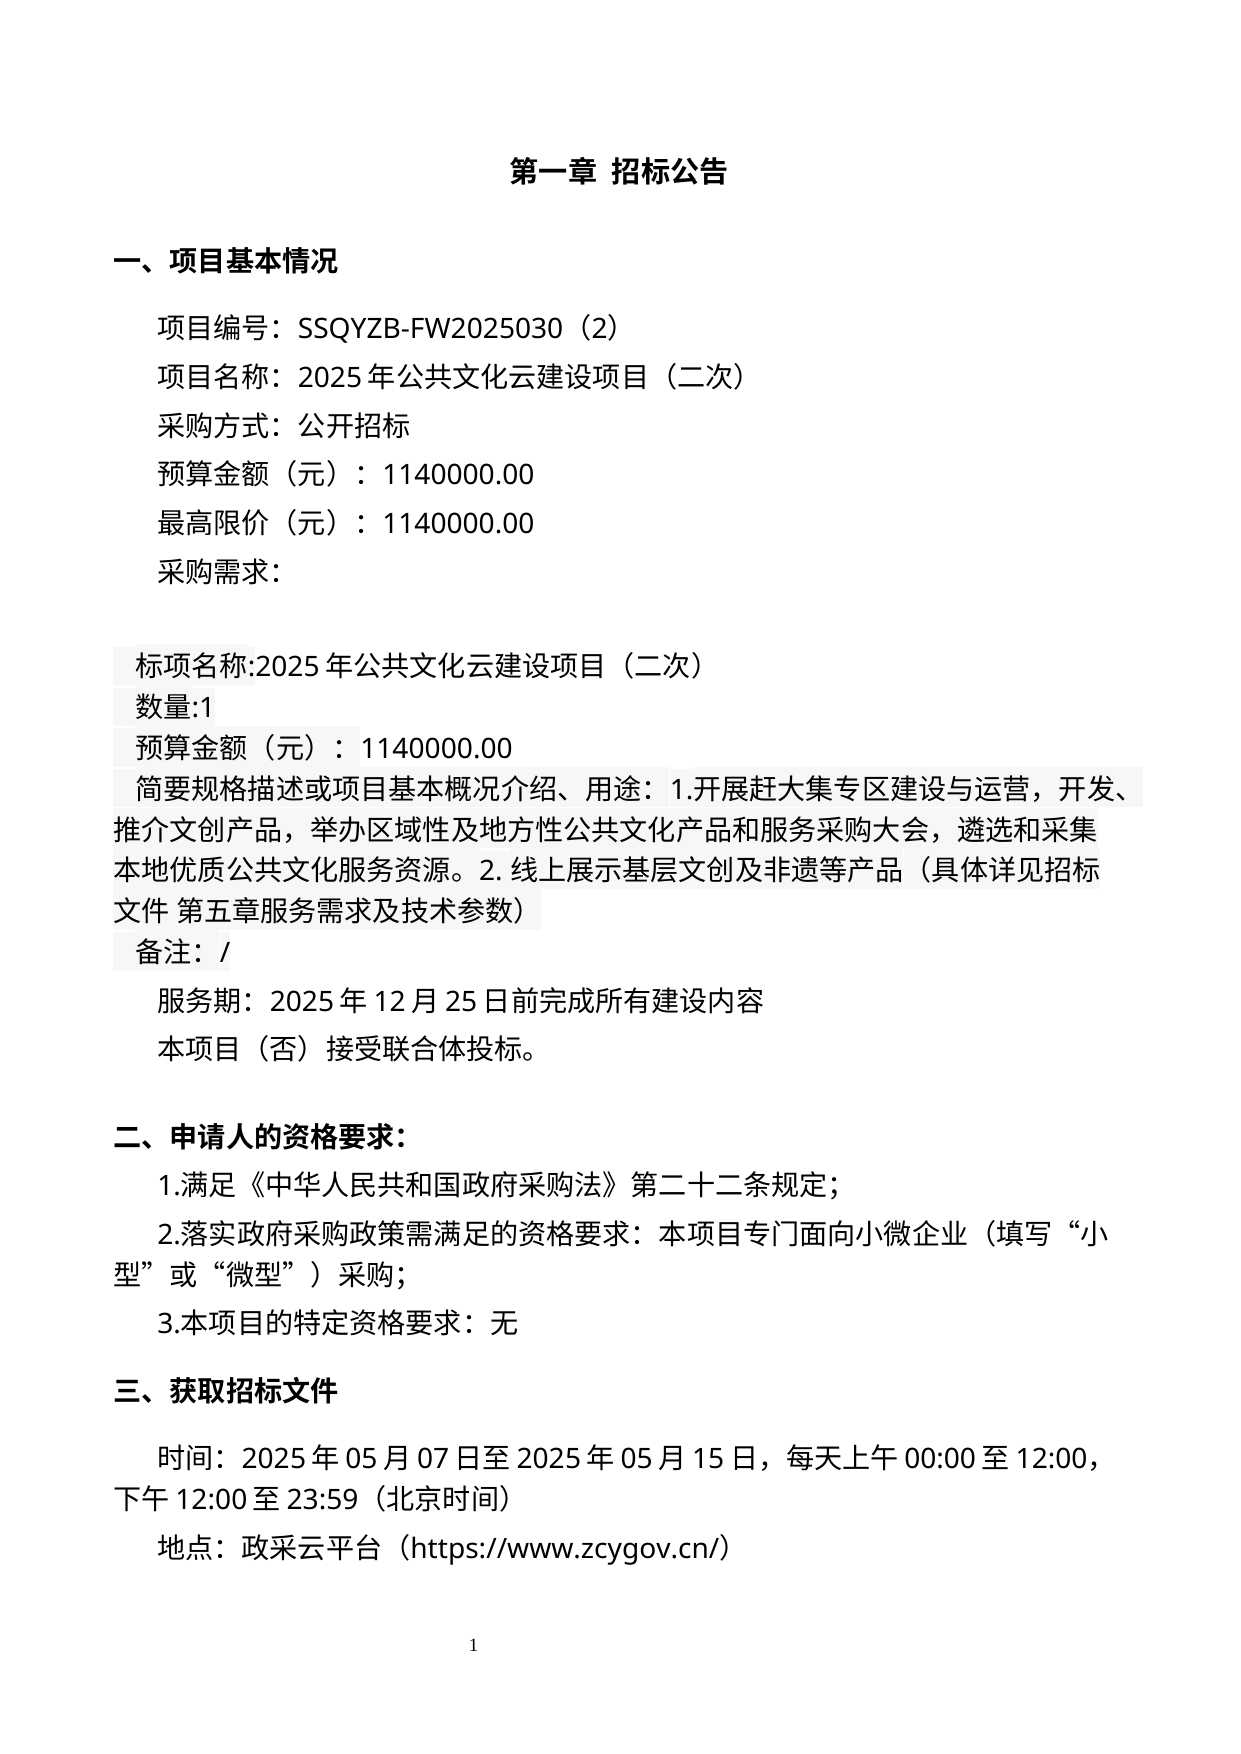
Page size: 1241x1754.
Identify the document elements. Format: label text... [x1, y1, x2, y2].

text 1.满足《中华人民共和国政府采购法》第二十二条规定； [113, 1163, 1124, 1204]
text 最高限价（元）：1140000.00 [113, 501, 1124, 542]
text 项目名称：2025年公共文化云建设项目（二次） [113, 355, 1124, 396]
text 项目编号：SSQYZB-FW2025030（2） [113, 306, 1124, 347]
text 预算金额（元）：1140000.00 [113, 452, 1124, 493]
text 第一章 招标公告 [113, 149, 1124, 191]
text 3.本项目的特定资格要求：无 [113, 1301, 1124, 1342]
text 二、申请人的资格要求： [113, 1115, 1124, 1155]
text 本项目（否）接受联合体投标。 [113, 1027, 1124, 1068]
text 三、获取招标文件 [113, 1369, 1124, 1409]
text 服务期：2025年12月25日前完成所有建设内容 [113, 978, 1124, 1019]
text 2.落实政府采购政策需满足的资格要求：本项目专门面向小微企业（填写“小型”或“微型”）采购； [113, 1212, 1124, 1293]
text 时间：2025年05月07日至2025年05月15日，每天上午00:00至12:00，下午12:00至23:59（北京时间） [113, 1436, 1124, 1518]
text 标项名称:2025年公共文化云建设项目（二次） 数量:1 预算金额（元）：1140000.00 简要规格描述或项目基本概况介绍、用途：1.开展赶大集专区建设与运营，开发、推介文创产品，举办区域性及地方性公共文化产品和服务采购大会，遴选和采集本地优质公共文化服务资源。2. 线上展示基层文创及非遗等产品（具体详见招标文件 第五章服务需求及技术参数） 备注：/ [113, 644, 1124, 971]
text 地点：政采云平台（https://www.zcygov.cn/） [113, 1525, 1124, 1566]
text 一、项目基本情况 [113, 239, 1124, 280]
text 采购需求： [113, 549, 1124, 590]
text 采购方式：公开招标 [113, 404, 1124, 444]
